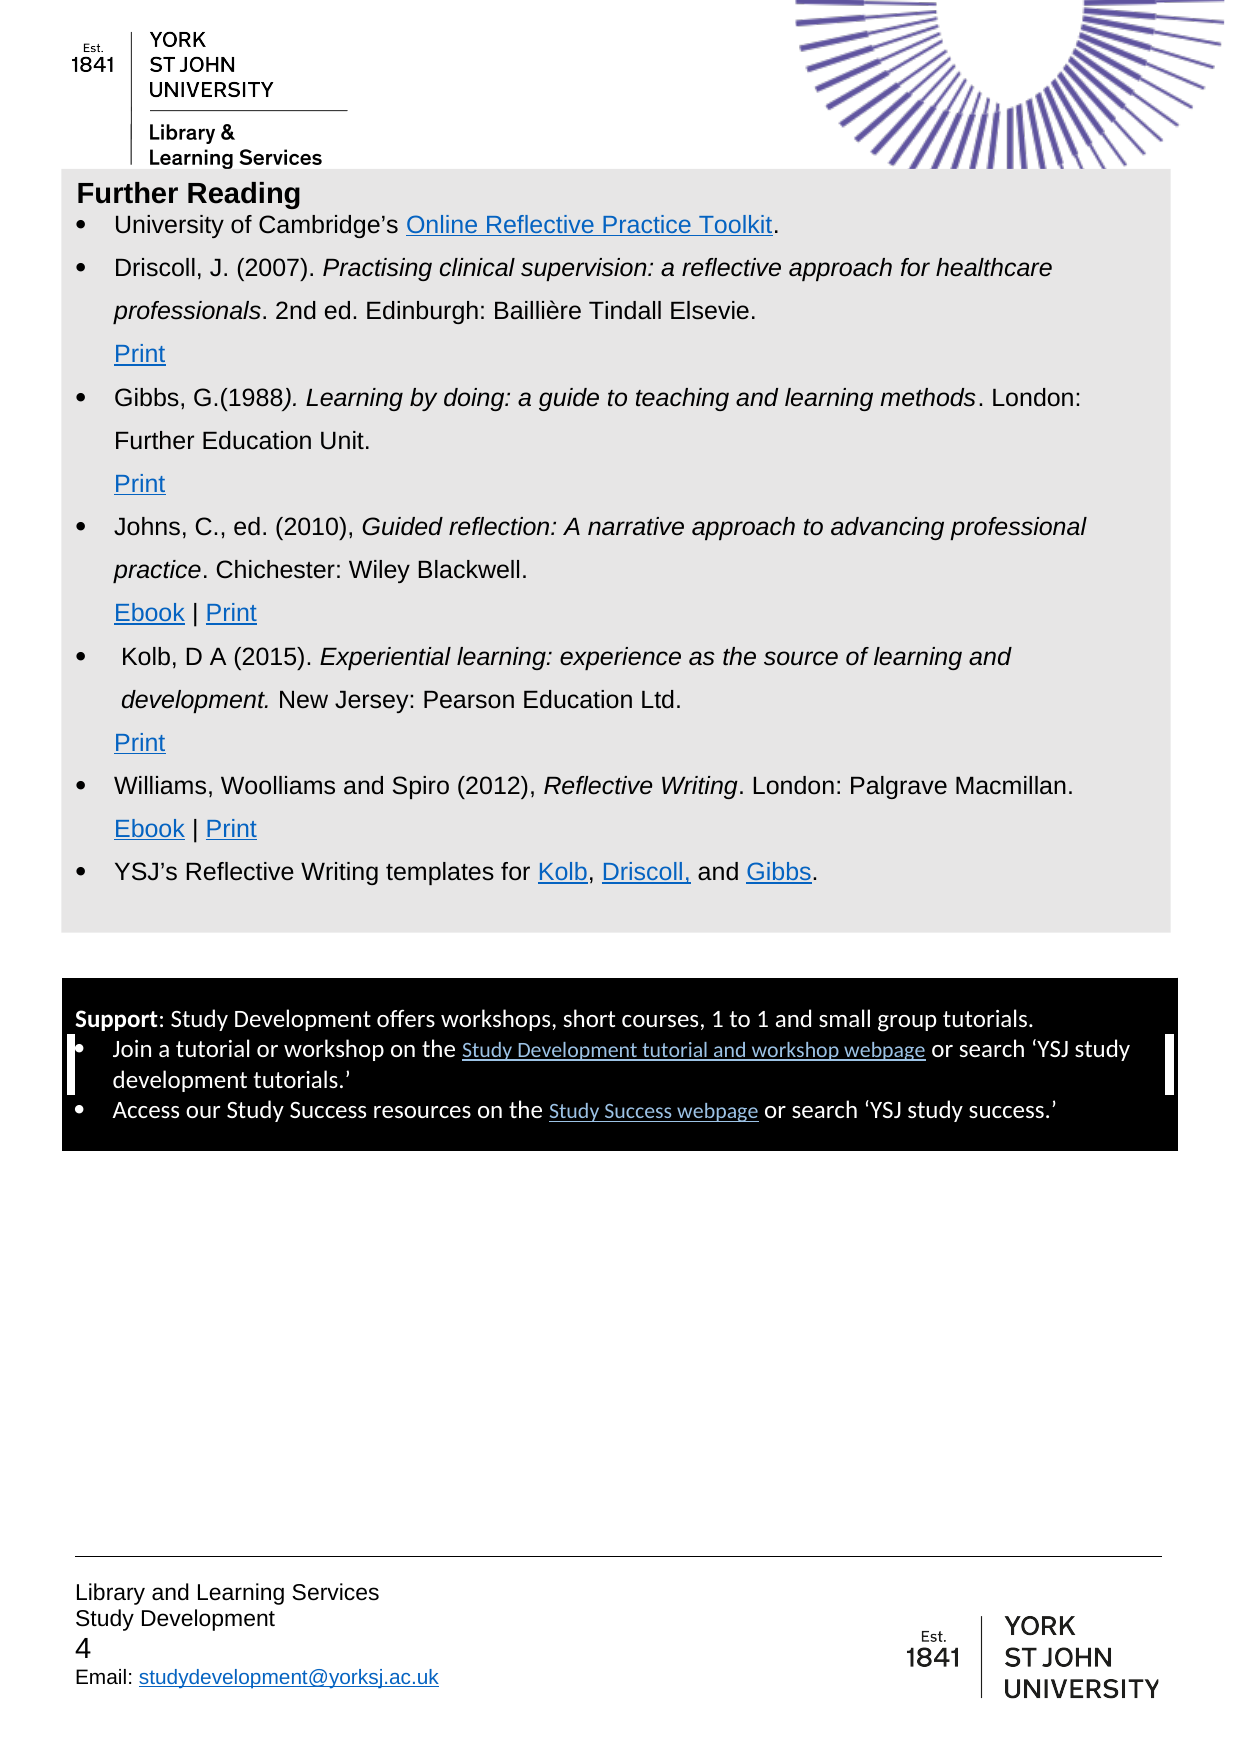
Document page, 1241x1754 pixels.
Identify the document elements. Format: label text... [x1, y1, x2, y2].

list Join a tutorial or workshop on the Study Development tutorial and workshop webpage or search ‘YSJ study development tutorials.’ [75, 1034, 1165, 1069]
picture [905, 1612, 1162, 1702]
text Support: Study Development offers workshops, short courses, 1 to 1 and small group tutorials. [67, 982, 1174, 1034]
list Access our Study Success resources on the Study Success webpage or search ‘YSJ study success.’ [67, 1069, 1174, 1146]
picture [68, 21, 350, 168]
